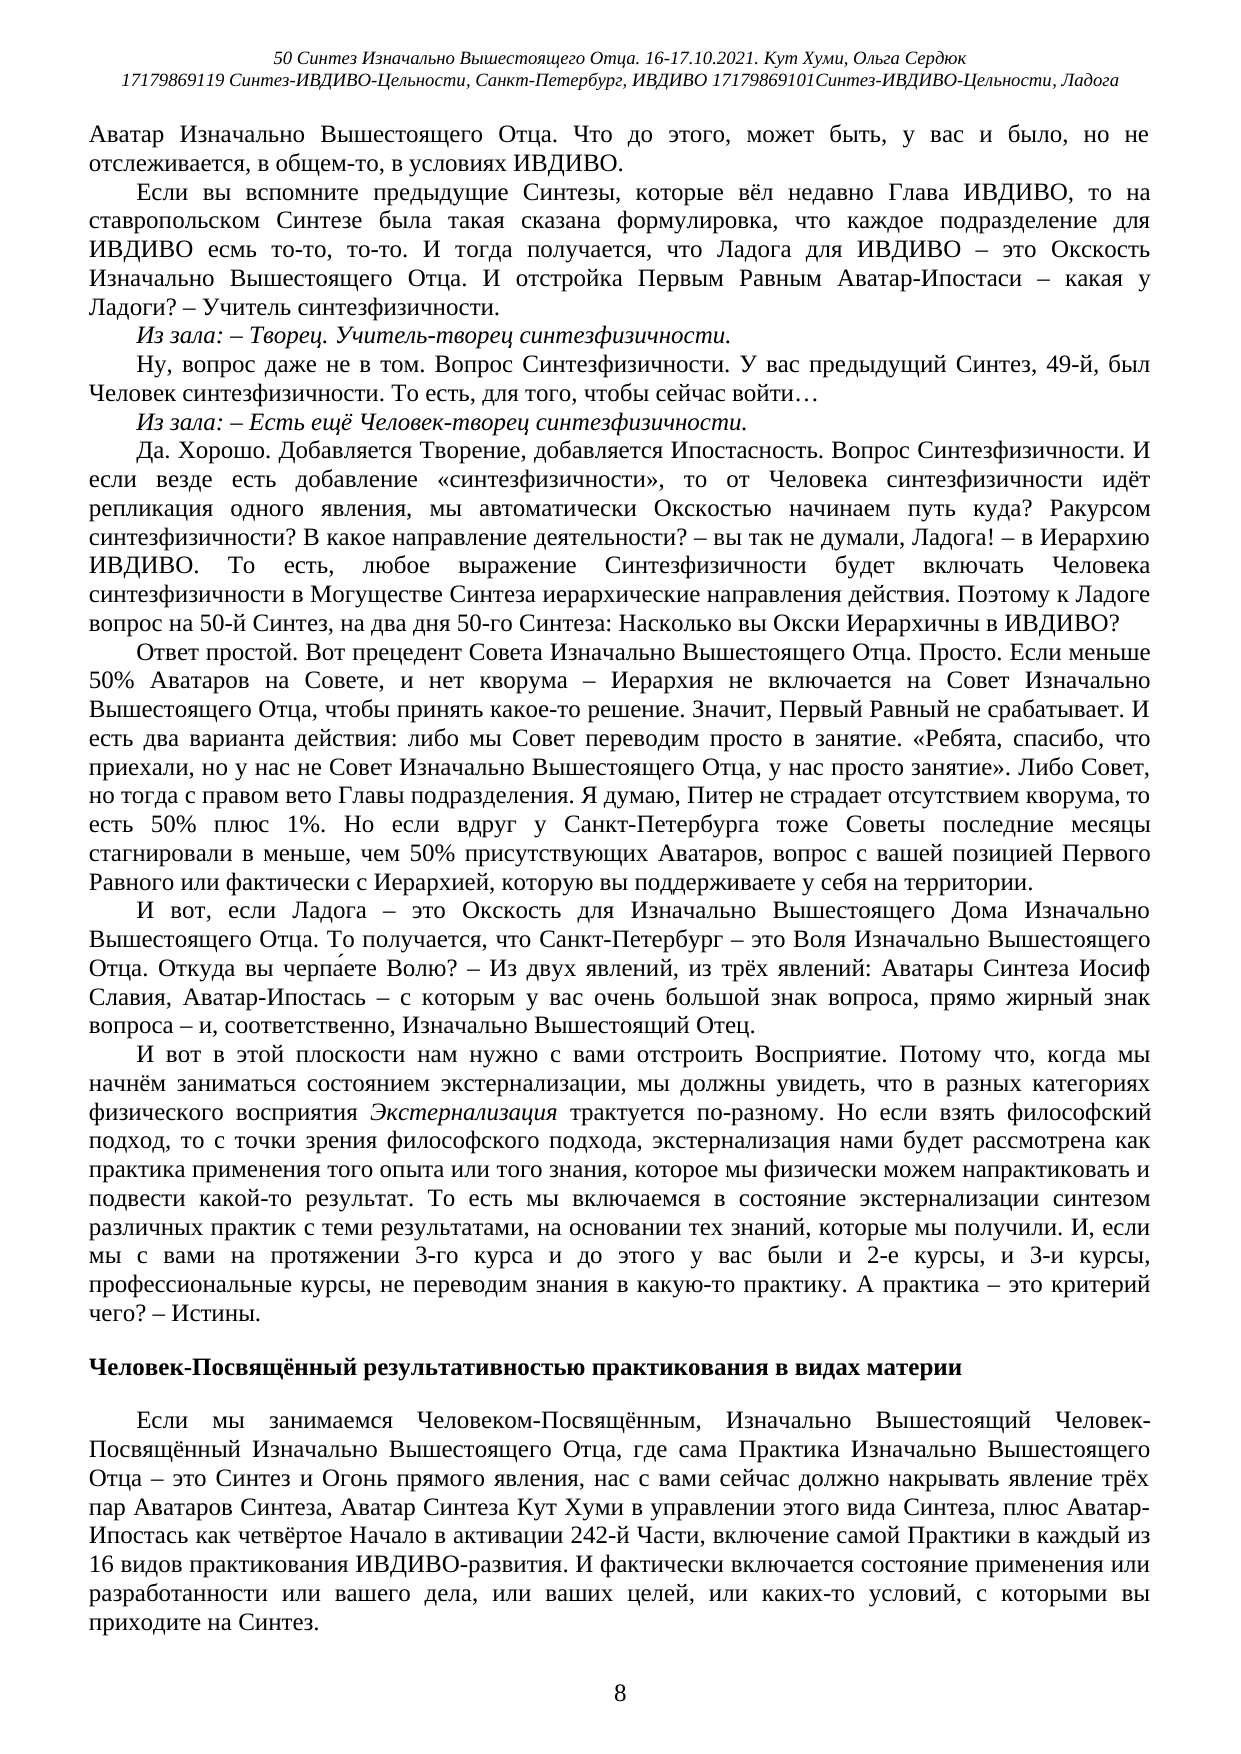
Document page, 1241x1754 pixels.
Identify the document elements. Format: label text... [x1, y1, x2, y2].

text Из зала: – Есть ещё Человек-творец синтезфизичности. [89, 407, 1152, 435]
text И вот, если Ладога – это Окскость для Изначально Вышестоящего Дома Изначально Вышестоящего Отца. То получается, что Санкт-Петербург – это Воля Изначально Вышестоящего Отца. Откуда вы черпа́ете Волю? – Из двух явлений, из трёх явлений: Аватары Синтеза Иосиф Славия, Аватар-Ипостась – с которым у вас очень большой знак вопроса, прямо жирный знак вопроса – и, соответственно, Изначально Вышестоящий Отец. [89, 895, 1152, 1039]
text Да. Хорошо. Добавляется Творение, добавляется Ипостасность. Вопрос Синтезфизичности. И если везде есть добавление «синтезфизичности», то от Человека синтезфизичности идёт репликация одного явления, мы автоматически Окскостью начинаем путь куда? Ракурсом синтезфизичности? В какое направление деятельности? – вы так не думали, Ладога! – в Иерархию ИВДИВО. То есть, любое выражение Синтезфизичности будет включать Человека синтезфизичности в Могуществе Синтеза иерархические направления действия. Поэтому к Ладоге вопрос на 50-й Синтез, на два дня 50-го Синтеза: Насколько вы Окски Иерархичны в ИВДИВО? [89, 435, 1152, 637]
text Ну, вопрос даже не в том. Вопрос Синтезфизичности. У вас предыдущий Синтез, 49-й, был Человек синтезфизичности. То есть, для того, чтобы сейчас войти… [89, 349, 1152, 407]
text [89, 119, 1152, 177]
text Человек-Посвящённый результативностью практикования в видах материи [89, 1352, 1152, 1380]
text И вот в этой плоскости нам нужно с вами отстроить Восприятие. Потому что, когда мы начнём заниматься состоянием экстернализации, мы должны увидеть, что в разных категориях физического восприятия Экстернализация трактуется по-разному. Но если взять философский подход, то с точки зрения философского подхода, экстернализация нами будет рассмотрена как практика применения того опыта или того знания, которое мы физически можем напрактиковать и подвести какой-то результат. То есть мы включаемся в состояние экстернализации синтезом различных практик с теми результатами, на основании тех знаний, которые мы получили. И, если мы с вами на протяжении 3-го курса и до этого у вас были и 2-е курсы, и 3-и курсы, профессиональные курсы, не переводим знания в какую-то практику. А практика – это критерий чего? – Истины. [89, 1039, 1152, 1327]
text Из зала: – Творец. Учитель-творец синтезфизичности. [89, 320, 1152, 349]
text Если мы занимаемся Человеком-Посвящённым, Изначально Вышестоящий Человек-Посвящённый Изначально Вышестоящего Отца, где сама Практика Изначально Вышестоящего Отца – это Синтез и Огонь прямого явления, нас с вами сейчас должно накрывать явление трёх пар Аватаров Синтеза, Аватар Синтеза Кут Хуми в управлении этого вида Синтеза, плюс Аватар-Ипостась как четвёртое Начало в активации 242-й Части, включение самой Практики в каждый из 16 видов практикования ИВДИВО-развития. И фактически включается состояние применения или разработанности или вашего дела, или ваших целей, или каких-то условий, с которыми вы приходите на Синтез. [89, 1405, 1152, 1635]
text Ответ простой. Вот прецедент Совета Изначально Вышестоящего Отца. Просто. Если меньше 50% Аватаров на Совете, и нет кворума – Иерархия не включается на Совет Изначально Вышестоящего Отца, чтобы принять какое-то решение. Значит, Первый Равный не срабатывает. И есть два варианта действия: либо мы Совет переводим просто в занятие. «Ребята, спасибо, что приехали, но у нас не Совет Изначально Вышестоящего Отца, у нас просто занятие». Либо Совет, но тогда с правом вето Главы подразделения. Я думаю, Питер не страдает отсутствием кворума, то есть 50% плюс 1%. Но если вдруг у Санкт-Петербурга тоже Советы последние месяцы стагнировали в меньше, чем 50% присутствующих Аватаров, вопрос с вашей позицией Первого Равного или фактически с Иерархией, которую вы поддерживаете у себя на территории. [89, 637, 1152, 895]
text Если вы вспомните предыдущие Синтезы, которые вёл недавно Глава ИВДИВО, то на ставропольском Синтезе была такая сказана формулировка, что каждое подразделение для ИВДИВО есмь то-то, то-то. И тогда получается, что Ладога для ИВДИВО – это Окскость Изначально Вышестоящего Отца. И отстройка Первым Равным Аватар-Ипостаси – какая у Ладоги? – Учитель синтезфизичности. [89, 177, 1152, 320]
